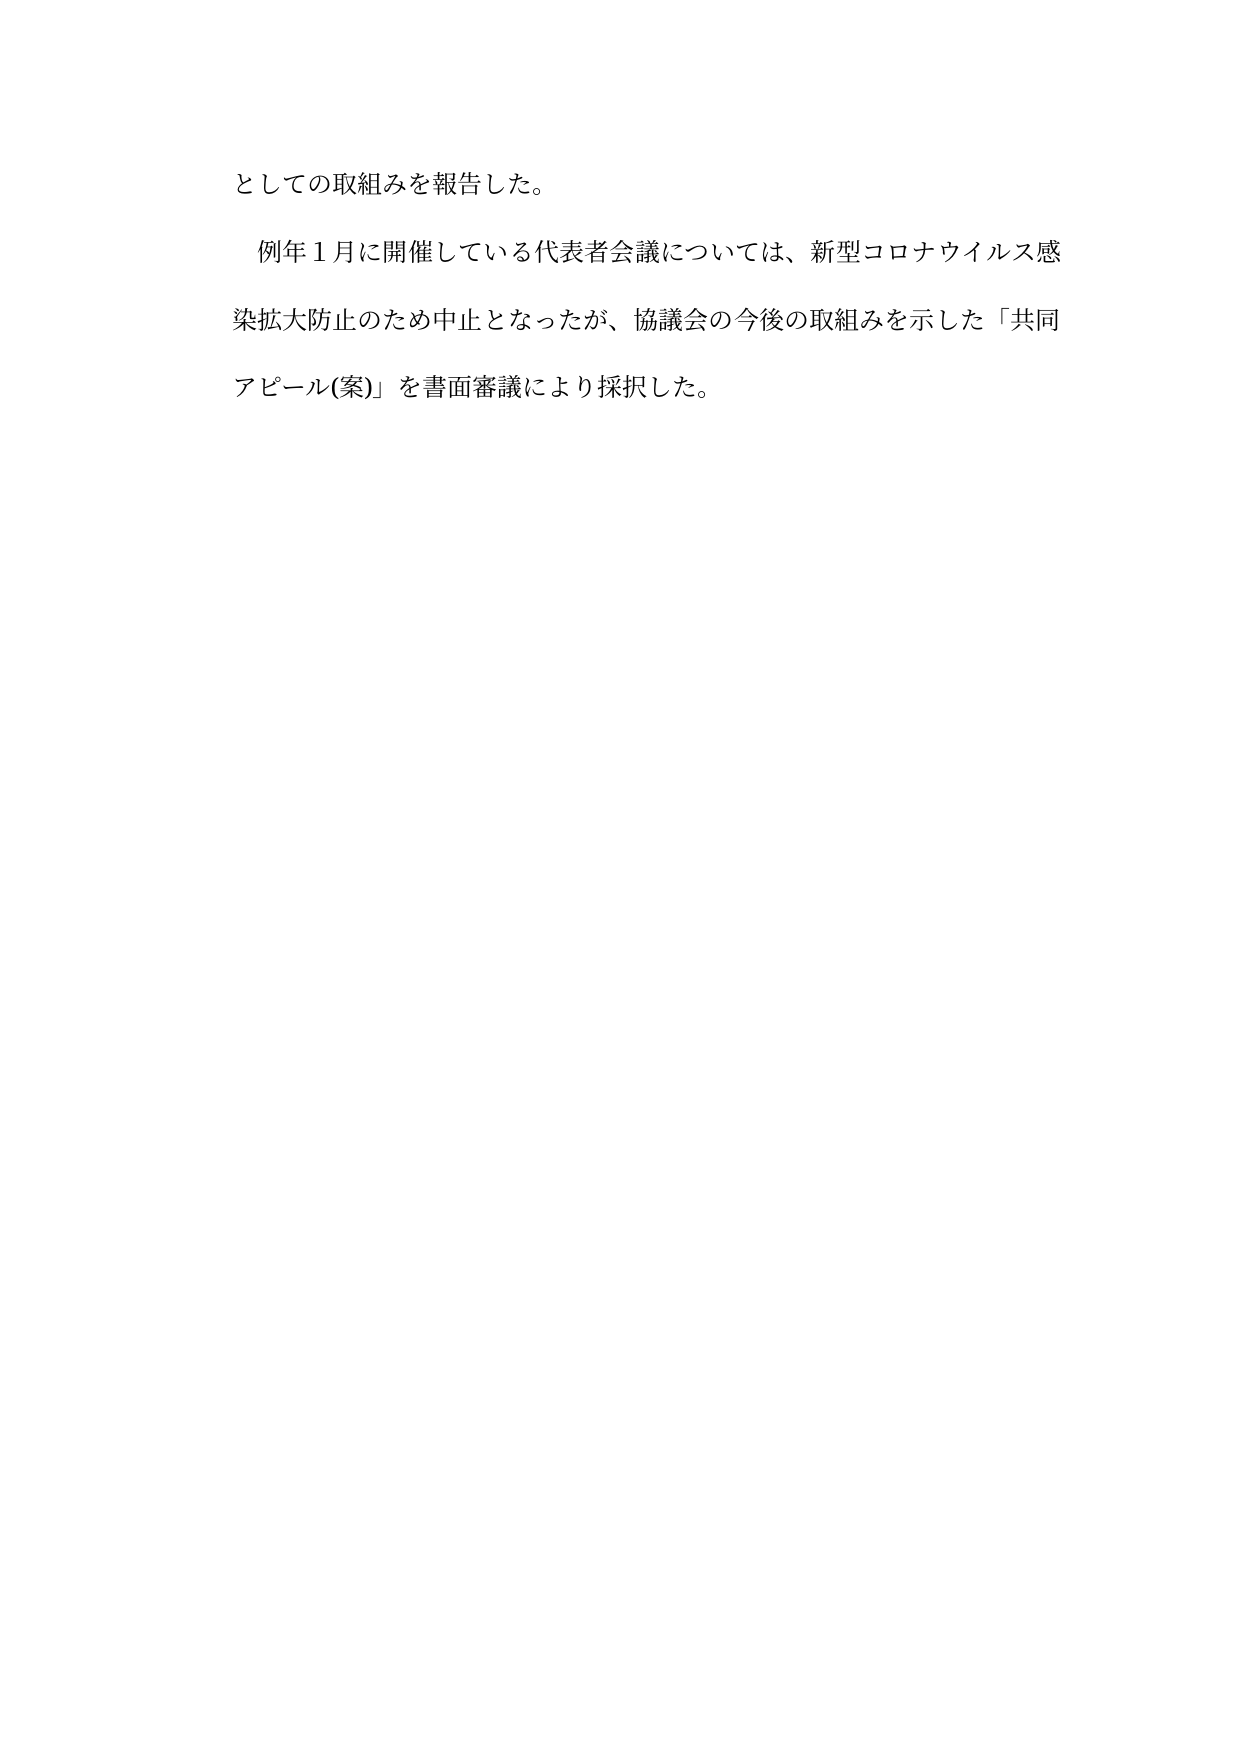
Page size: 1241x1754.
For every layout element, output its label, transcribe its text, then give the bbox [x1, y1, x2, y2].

text 例年１月に開催している代表者会議については、新型コロナウイルス感 染拡大防止のため中止となったが、協議会の今後の取組みを示した「共同アピール(案)」を書面審議により採択した。 [232, 217, 1063, 420]
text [232, 149, 1063, 217]
